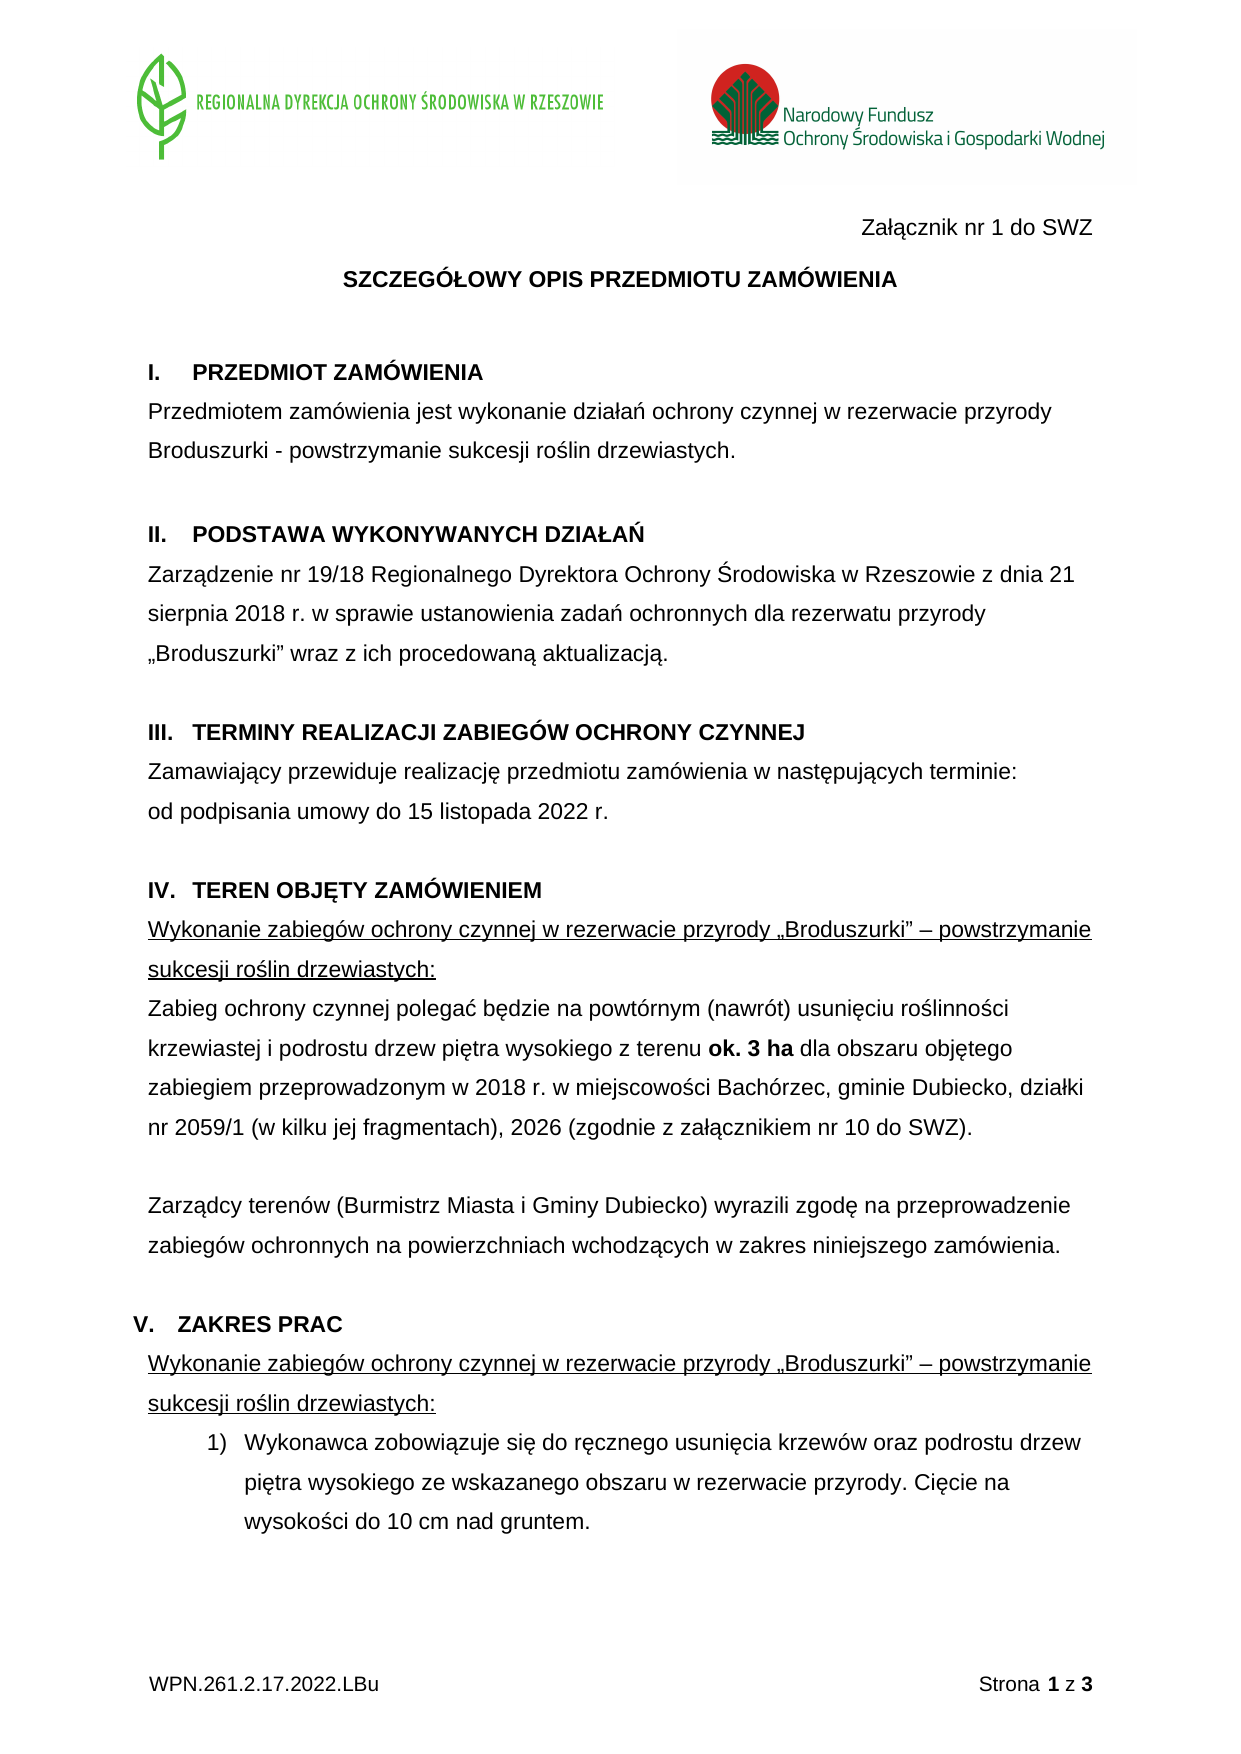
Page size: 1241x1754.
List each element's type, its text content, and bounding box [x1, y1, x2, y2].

text Przedmiotem zamówienia jest wykonanie działań ochrony czynnej w rezerwacie przyrody Broduszurki - powstrzymanie sukcesji roślin drzewiastych. [148, 398, 1093, 507]
list Wykonawca zobowiązuje się do ręcznego usunięcia krzewów oraz podrostu drzew piętra wysokiego ze wskazanego obszaru w rezerwacie przyrody. Cięcie na wysokości do 10 cm nad gruntem. [207, 1429, 1093, 1535]
list ZAKRES PRAC [133, 1311, 1093, 1337]
text Wykonanie zabiegów ochrony czynnej w rezerwacie przyrody „Broduszurki” – powstrzymanie sukcesji roślin drzewiastych: [148, 1350, 1093, 1416]
text od podpisania umowy do 15 listopada 2022 r. [148, 798, 1093, 824]
list PODSTAWA WYKONYWANYCH DZIAŁAŃ [148, 521, 1093, 548]
text Zamawiający przewiduje realizację przedmiotu zamówienia w następujących terminie: [148, 758, 1093, 784]
picture [677, 29, 1138, 185]
text Zarządcy terenów (Burmistrz Miasta i Gminy Dubiecko) wyrazili zgodę na przeprowadzenie zabiegów ochronnych na powierzchniach wchodzących w zakres niniejszego zamówienia. [148, 1192, 1093, 1258]
text Zarządzenie nr 19/18 Regionalnego Dyrektora Ochrony Środowiska w Rzeszowie z dnia 21 sierpnia 2018 r. w sprawie ustanowienia zadań ochronnych dla rezerwatu przyrody „Broduszurki” wraz z ich procedowaną aktualizacją. [148, 561, 1093, 666]
list TERMINY REALIZACJI ZABIEGÓW OCHRONY CZYNNEJ [148, 719, 1093, 745]
text Załącznik nr 1 do SWZ [148, 214, 1093, 240]
picture [125, 47, 615, 167]
text SZCZEGÓŁOWY OPIS PRZEDMIOTU ZAMÓWIENIA [148, 266, 1093, 293]
text Zabieg ochrony czynnej polegać będzie na powtórnym (nawrót) usunięciu roślinności krzewiastej i podrostu drzew piętra wysokiego z terenu ok. 3 ha dla obszaru objętego zabiegiem przeprowadzonym w 2018 r. w miejscowości Bachórzec, gminie Dubiecko, działki nr 2059/1 (w kilku jej fragmentach), 2026 (zgodnie z załącznikiem nr 10 do SWZ). [148, 995, 1093, 1140]
list PRZEDMIOT ZAMÓWIENIA [148, 358, 1093, 385]
text Wykonanie zabiegów ochrony czynnej w rezerwacie przyrody „Broduszurki” – powstrzymanie sukcesji roślin drzewiastych: [148, 916, 1093, 982]
list TEREN OBJĘTY ZAMÓWIENIEM [148, 877, 1093, 903]
